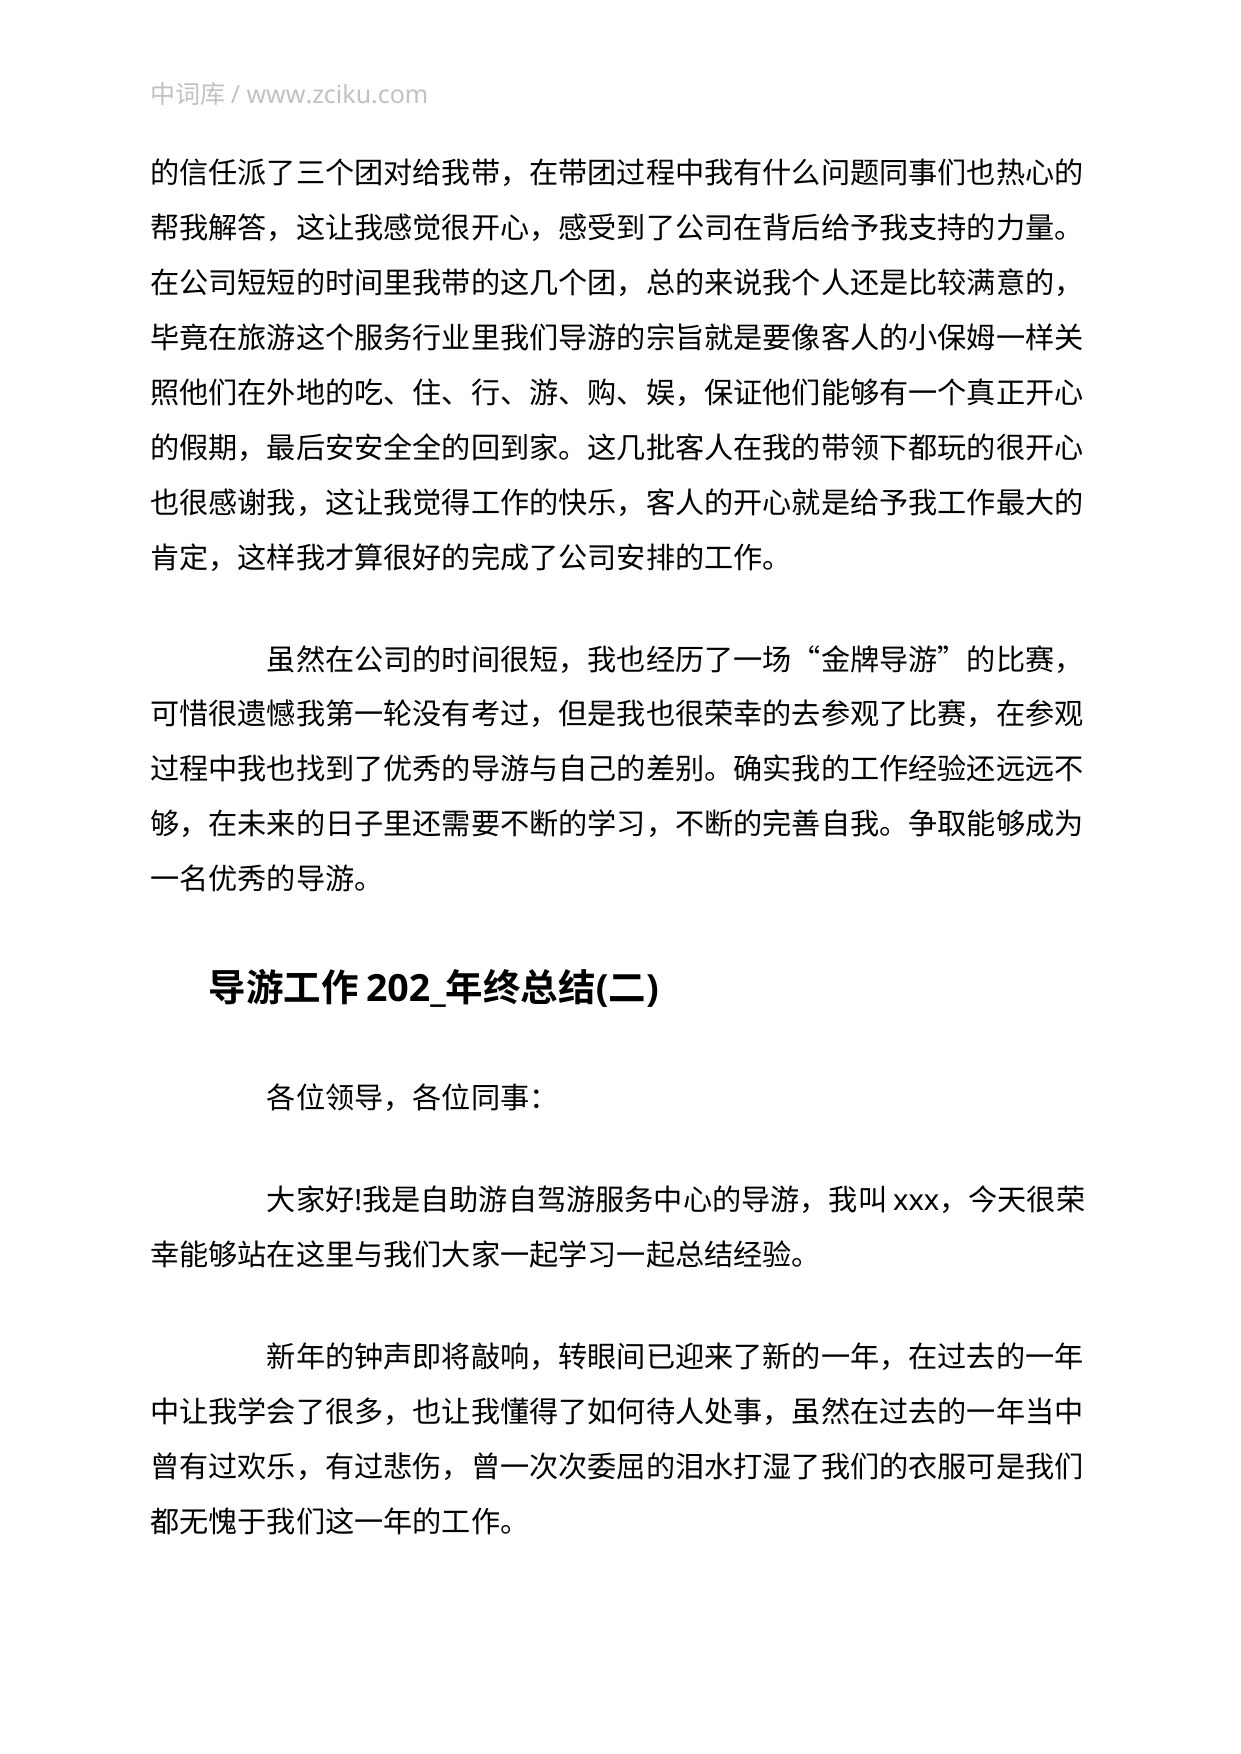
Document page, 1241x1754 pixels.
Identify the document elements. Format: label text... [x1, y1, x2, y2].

text 导游工作202_年终总结(二) [150, 957, 1090, 1012]
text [150, 150, 1090, 577]
text 各位领导，各位同事： [150, 1075, 1090, 1117]
text 大家好!我是自助游自驾游服务中心的导游，我叫xxx，今天很荣幸能够站在这里与我们大家一起学习一起总结经验。 [150, 1177, 1090, 1274]
text 虽然在公司的时间很短，我也经历了一场“金牌导游”的比赛，可惜很遗憾我第一轮没有考过，但是我也很荣幸的去参观了比赛，在参观过程中我也找到了优秀的导游与自己的差别。确实我的工作经验还远远不够，在未来的日子里还需要不断的学习，不断的完善自我。争取能够成为一名优秀的导游。 [150, 636, 1090, 898]
text 新年的钟声即将敲响，转眼间已迎来了新的一年，在过去的一年中让我学会了很多，也让我懂得了如何待人处事，虽然在过去的一年当中曾有过欢乐，有过悲伤，曾一次次委屈的泪水打湿了我们的衣服可是我们都无愧于我们这一年的工作。 [150, 1333, 1090, 1541]
